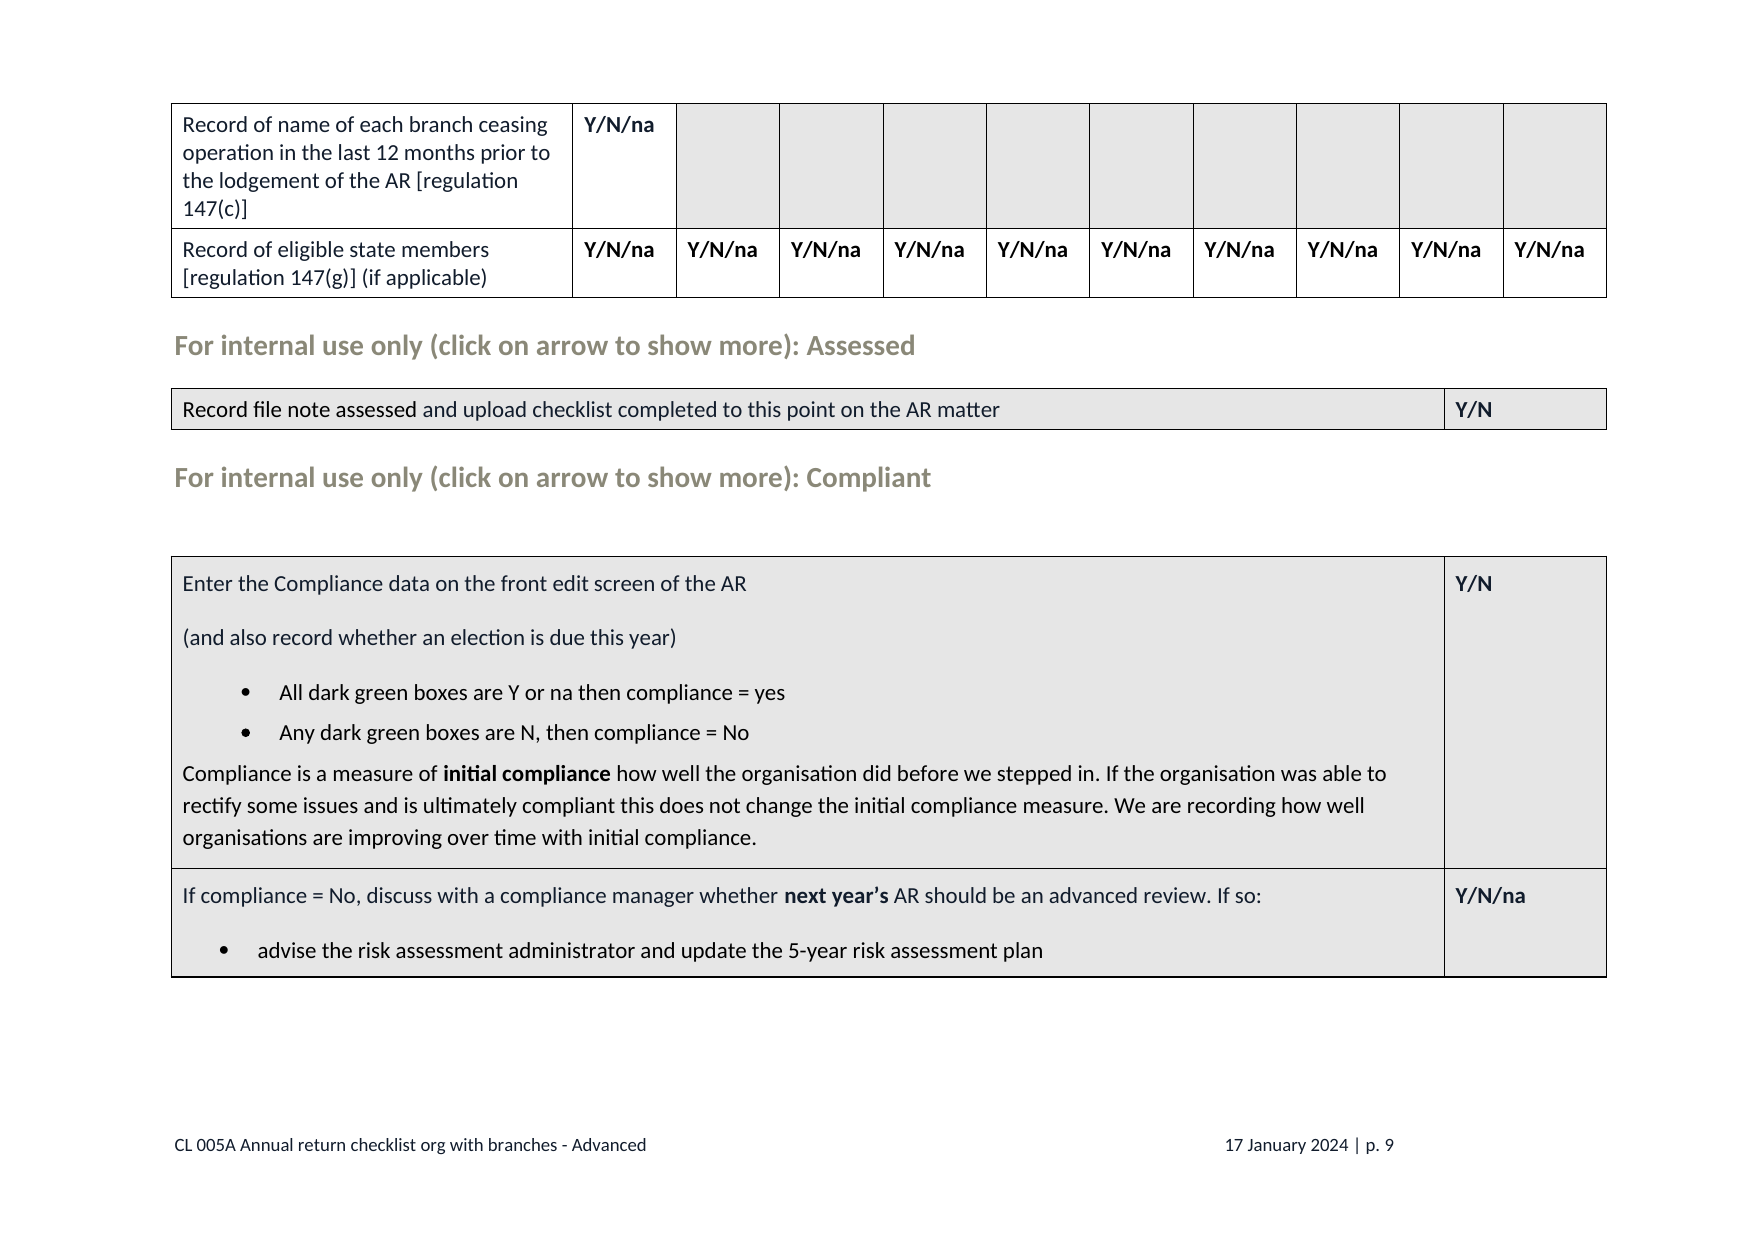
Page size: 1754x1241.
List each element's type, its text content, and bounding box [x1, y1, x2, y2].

table_cell Record of eligible state members [regulation 147(g)] (if applicable) [172, 229, 572, 297]
table_cell Y/N/na [1445, 869, 1606, 976]
table_cell Y/N/na [1297, 229, 1399, 297]
table_header Enter the Compliance data on the front edit screen of the AR (and also record whether an election is due this year) All dark green boxes are Y or na then compliance = yes Any dark green boxes are N, then compliance = No Compliance is a measure of initial compliance how well the organisation did before we stepped in. If the organisation was able to rectify some issues and is ultimately compliant this does not change the initial compliance measure. We are recording how well organisations are improving over time with initial compliance. [172, 557, 1444, 868]
table_cell [677, 104, 779, 228]
table_cell [1400, 104, 1503, 228]
table_header Record file note assessed and upload checklist completed to this point on the AR matter [172, 389, 1444, 429]
table_cell Y/N/na [1504, 229, 1606, 297]
table_cell [780, 104, 883, 228]
table_cell [1297, 104, 1399, 228]
table_header Y/N [1445, 389, 1606, 429]
table_cell Y/N/na [987, 229, 1089, 297]
table_header Y/N [1445, 557, 1606, 868]
table_cell [884, 104, 986, 228]
table_cell If compliance = No, discuss with a compliance manager whether next year’s AR should be an advanced review. If so: advise the risk assessment administrator and update the 5-year risk assessment plan [172, 869, 1444, 976]
table_cell [987, 104, 1089, 228]
table_cell Y/N/na [780, 229, 883, 297]
table_cell [1504, 104, 1606, 228]
table_cell [1090, 104, 1193, 228]
table_cell Y/N/na [1400, 229, 1503, 297]
table_cell Y/N/na [1090, 229, 1193, 297]
subtitle For internal use only (click on arrow to show more): Compliant [174, 459, 1462, 531]
table_cell Y/N/na [573, 104, 676, 228]
table_cell Y/N/na [573, 229, 676, 297]
table_cell Y/N/na [884, 229, 986, 297]
table_cell Y/N/na [1194, 229, 1296, 297]
subtitle For internal use only (click on arrow to show more): Assessed [174, 327, 1462, 363]
table_cell [1194, 104, 1296, 228]
table_cell Record of name of each branch ceasing operation in the last 12 months prior to the lodgement of the AR [regulation 147(c)] [172, 104, 572, 228]
table_cell Y/N/na [677, 229, 779, 297]
